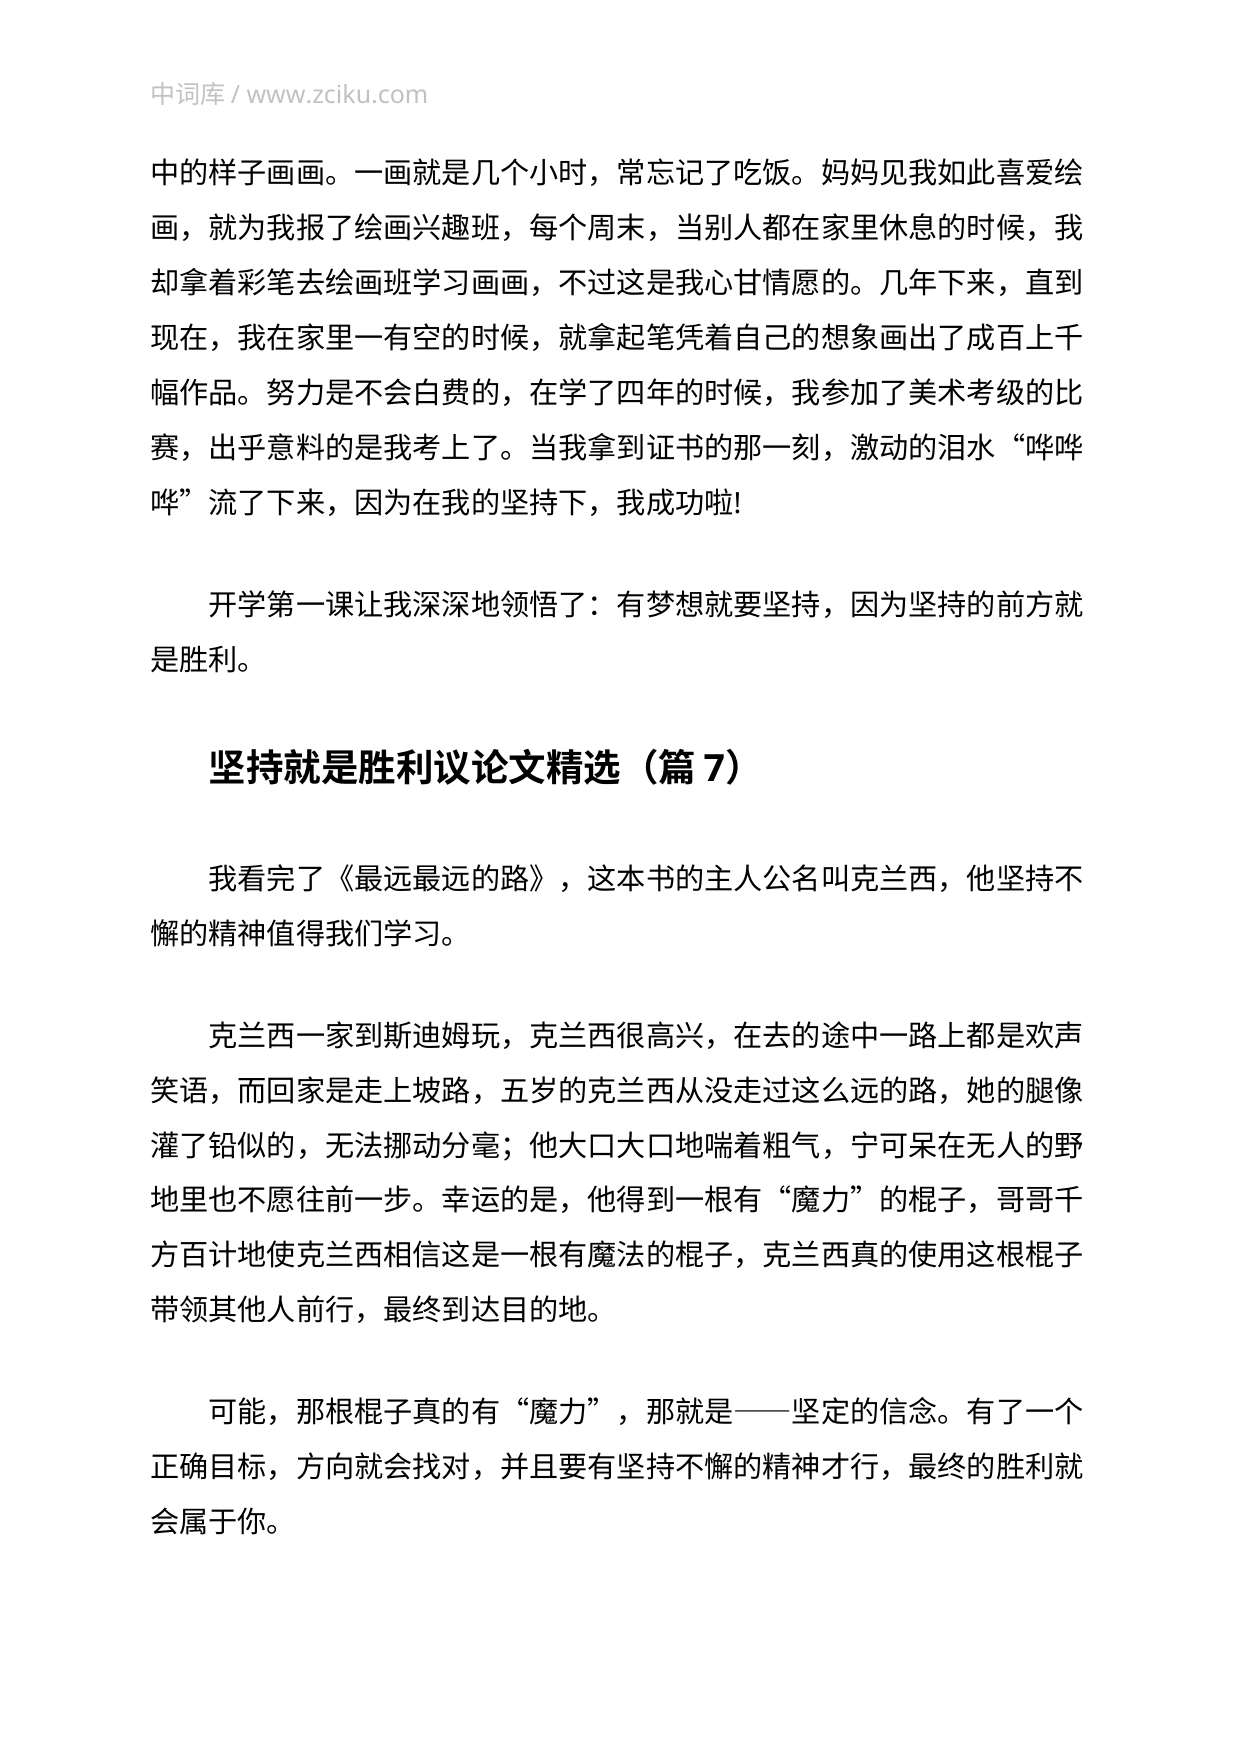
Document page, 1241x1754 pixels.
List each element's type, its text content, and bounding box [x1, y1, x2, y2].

text 我看完了《最远最远的路》，这本书的主人公名叫克兰西，他坚持不懈的精神值得我们学习。 [150, 856, 1090, 953]
text 克兰西一家到斯迪姆玩，克兰西很高兴，在去的途中一路上都是欢声笑语，而回家是走上坡路，五岁的克兰西从没走过这么远的路，她的腿像灌了铅似的，无法挪动分毫；他大口大口地喘着粗气，宁可呆在无人的野地里也不愿往前一步。幸运的是，他得到一根有“魔力”的棍子，哥哥千方百计地使克兰西相信这是一根有魔法的棍子，克兰西真的使用这根棍子带领其他人前行，最终到达目的地。 [150, 1012, 1090, 1329]
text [150, 150, 1090, 522]
text 坚持就是胜利议论文精选（篇7） [150, 738, 1090, 792]
text 可能，那根棍子真的有“魔力”，那就是——坚定的信念。有了一个正确目标，方向就会找对，并且要有坚持不懈的精神才行，最终的胜利就会属于你。 [150, 1388, 1090, 1541]
text 开学第一课让我深深地领悟了：有梦想就要坚持，因为坚持的前方就是胜利。 [150, 581, 1090, 678]
